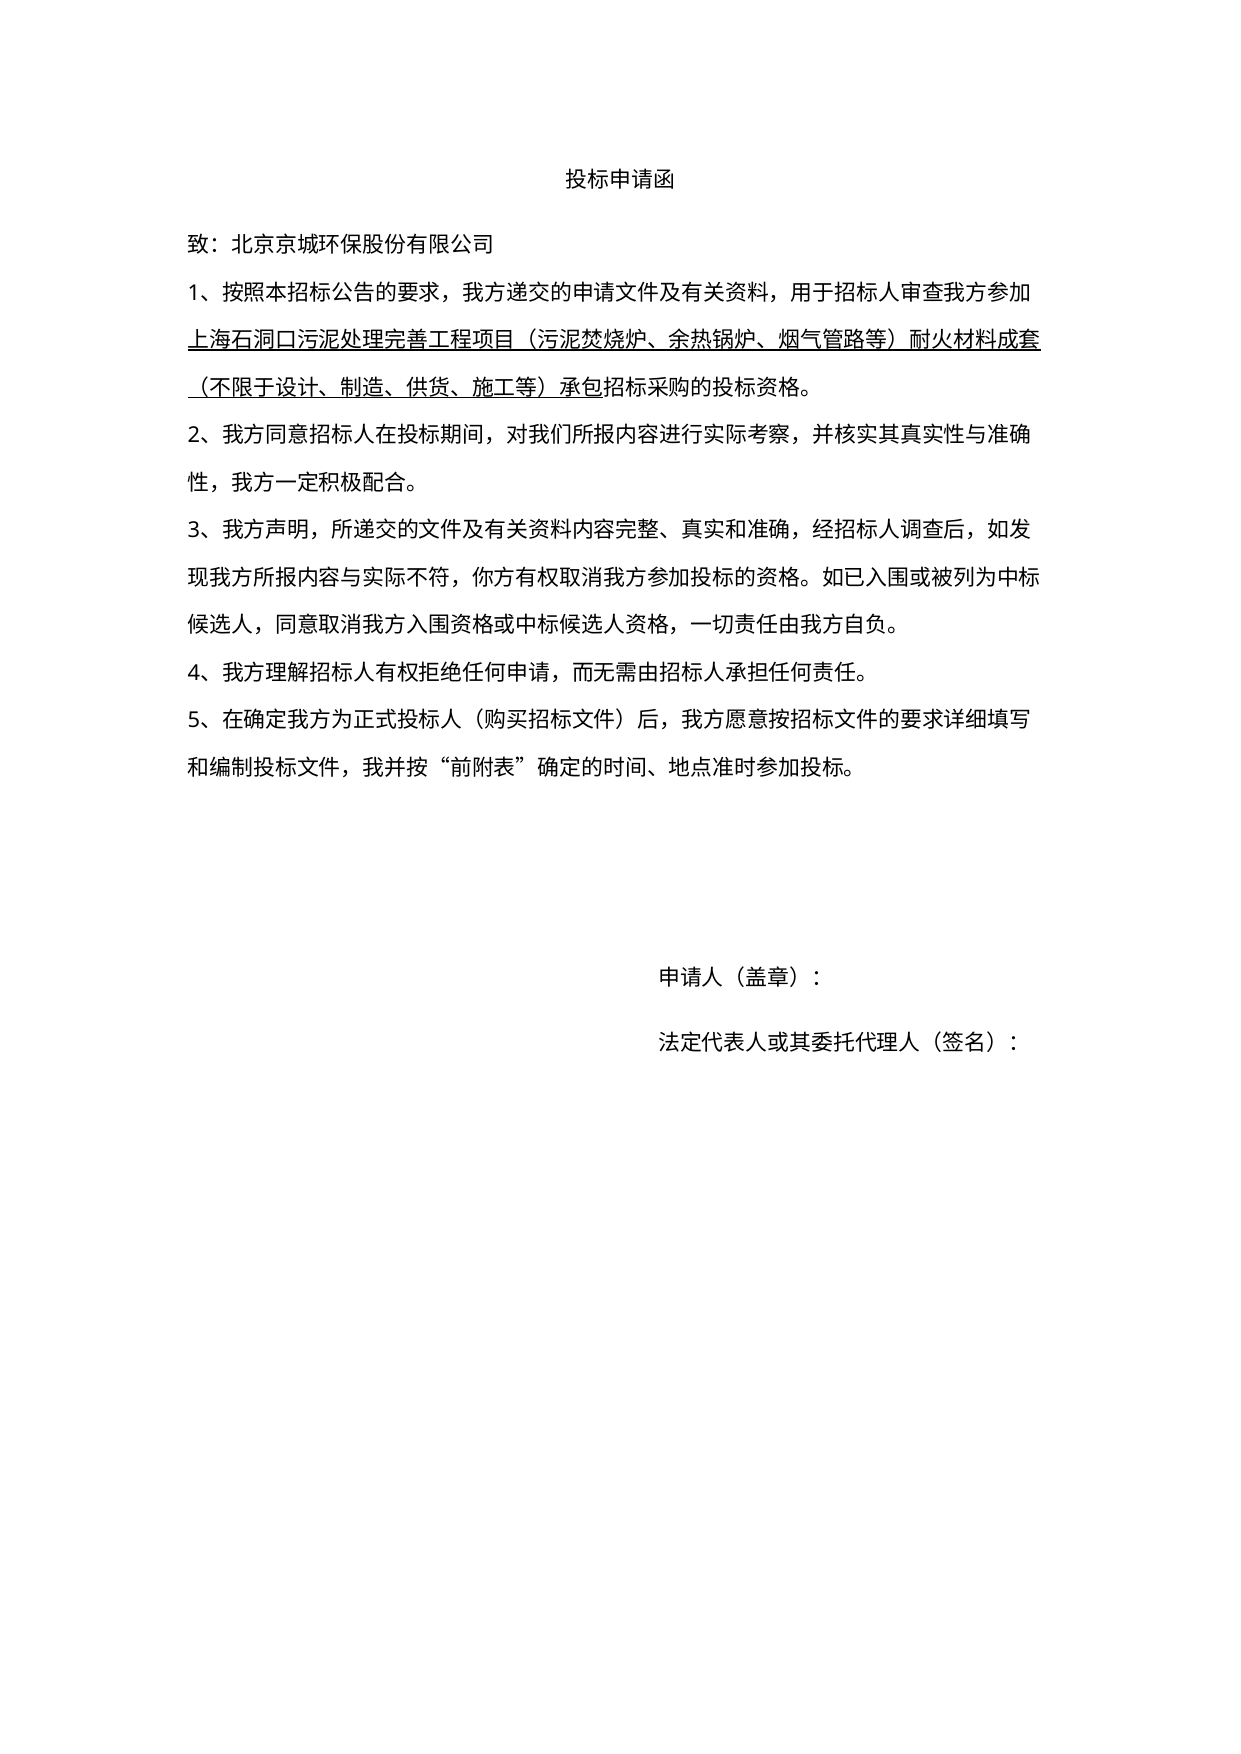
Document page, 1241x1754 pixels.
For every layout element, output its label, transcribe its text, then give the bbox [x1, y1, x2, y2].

text 申请人（盖章）： [187, 960, 1069, 992]
text 法定代表人或其委托代理人（签名）： [187, 1025, 1053, 1057]
text 5、在确定我方为正式投标人（购买招标文件）后，我方愿意按招标文件的要求详细填写和编制投标文件，我并按“前附表”确定的时间、地点准时参加投标。 [187, 702, 1053, 782]
text 致：北京京城环保股份有限公司 [187, 227, 1053, 259]
text 1、按照本招标公告的要求，我方递交的申请文件及有关资料，用于招标人审查我方参加上海石洞口污泥处理完善工程项目（污泥焚烧炉、余热锅炉、烟气管路等）耐火材料成套（不限于设计、制造、供货、施工等）承包招标采购的投标资格。 [187, 274, 1053, 401]
subtitle 2017年02月07日 投标申请函 [187, 162, 1053, 194]
text 3、我方声明，所递交的文件及有关资料内容完整、真实和准确，经招标人调查后，如发现我方所报内容与实际不符，你方有权取消我方参加投标的资格。如已入围或被列为中标候选人，同意取消我方入围资格或中标候选人资格，一切责任由我方自负。 [187, 512, 1053, 639]
text 2、我方同意招标人在投标期间，对我们所报内容进行实际考察，并核实其真实性与准确性，我方一定积极配合。 [187, 417, 1053, 496]
text 4、我方理解招标人有权拒绝任何申请，而无需由招标人承担任何责任。 [187, 655, 1053, 687]
